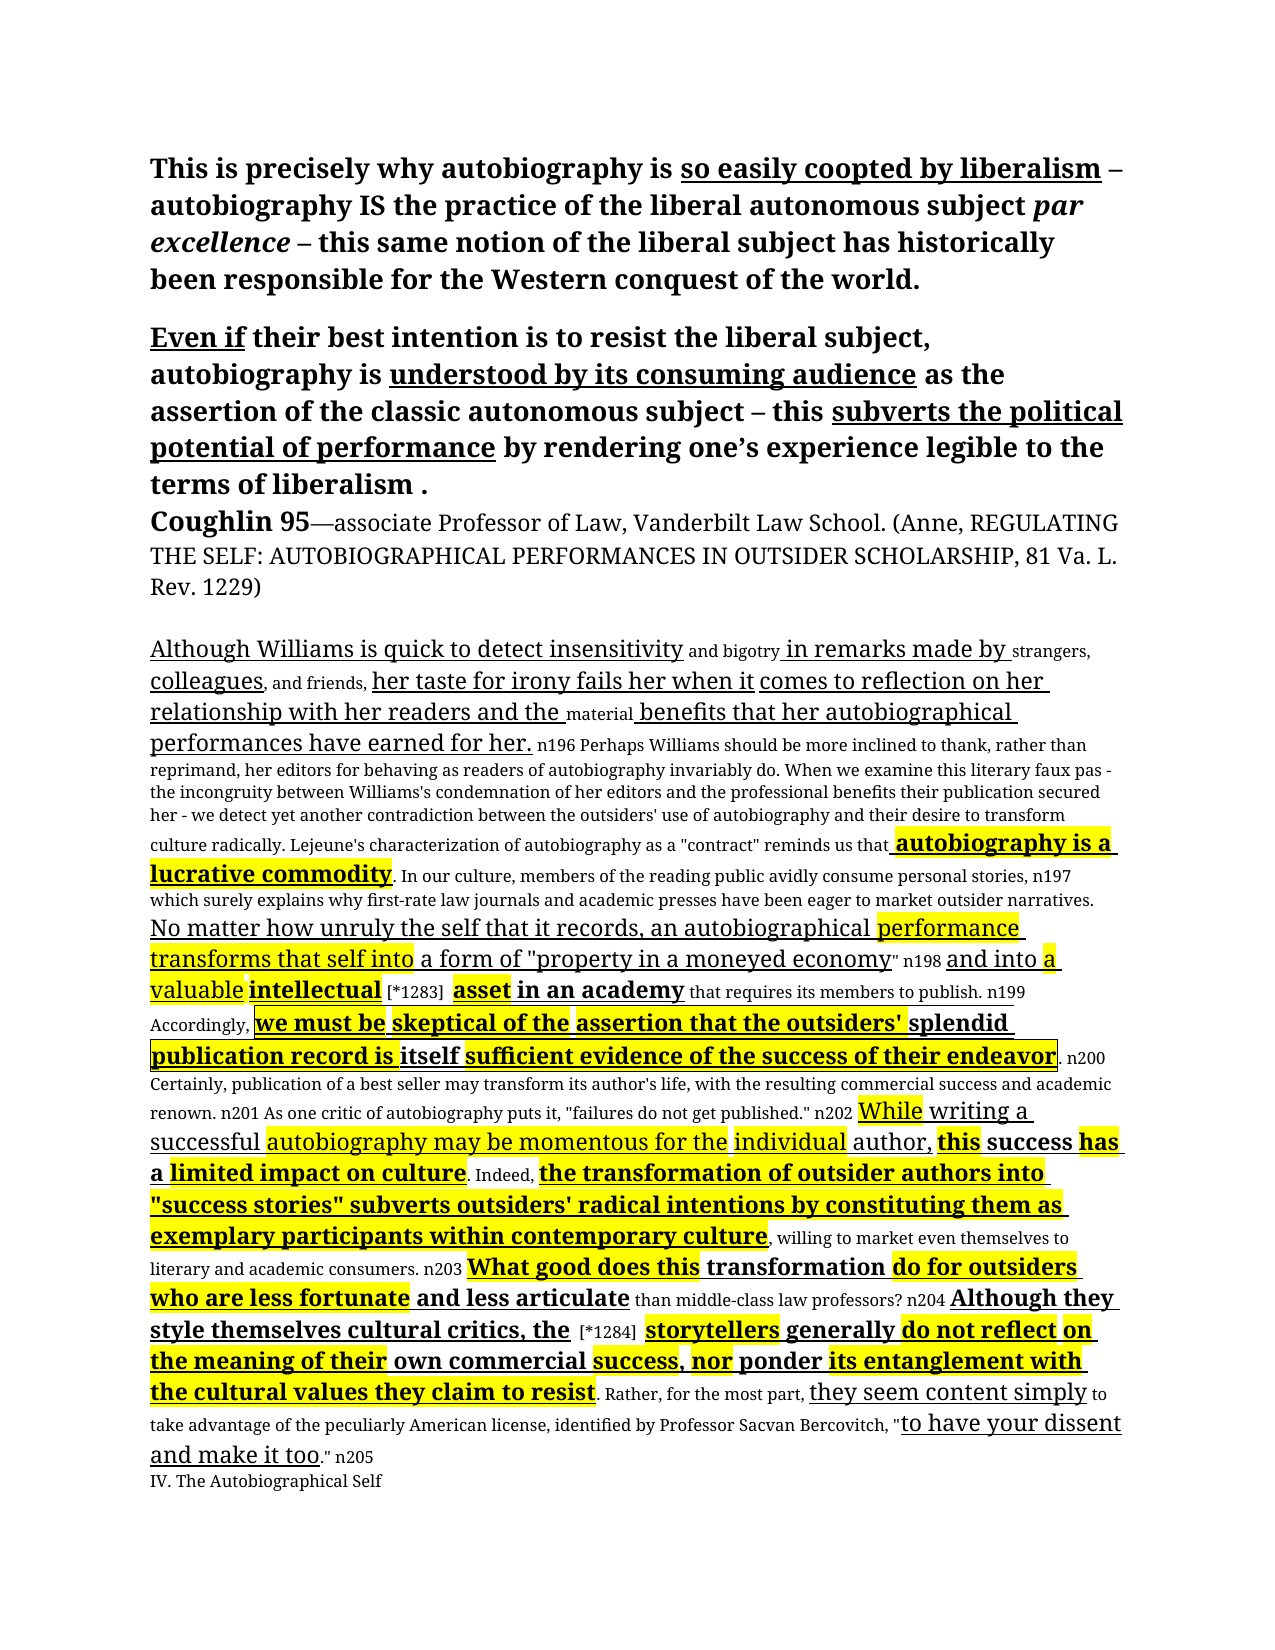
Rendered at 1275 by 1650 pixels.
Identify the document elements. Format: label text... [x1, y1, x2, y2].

text IV. The Autobiographical Self [150, 1470, 1125, 1492]
subtitle Even if their best intention is to resist the liberal subject, autobiography is understood by its consuming audience as the assertion of the classic autonomous subject – this subverts the political potential of performance by rendering one’s experience legible to the terms of liberalism . [150, 318, 1125, 503]
text Coughlin 95—associate Professor of Law, Vanderbilt Law School. (Anne, REGULATING THE SELF: AUTOBIOGRAPHICAL PERFORMANCES IN OUTSIDER SCHOLARSHIP, 81 Va. L. Rev. 1229) [150, 503, 1125, 602]
subtitle This is precisely why autobiography is so easily coopted by liberalism – autobiography IS the practice of the liberal autonomous subject par excellence – this same notion of the liberal subject has historically been responsible for the Western conquest of the world. [150, 150, 1125, 297]
text Certainly, publication of a best seller may transform its author's life, with the resulting commercial success and academic renown. n201 As one critic of autobiography puts it, "failures do not get published." n202 While writing a successful autobiography may be momentous for the individual author, this success has a limited impact on culture. Indeed, the transformation of outsider authors into "success stories" subverts outsiders' radical intentions by constituting them as exemplary participants within contemporary culture, willing to market even themselves to literary and academic consumers. n203 What good does this transformation do for outsiders who are less fortunate and less articulate than middle-class law professors? n204 Although they style themselves cultural critics, the [*1284] storytellers generally do not reflect on the meaning of their own commercial success, nor ponder its entanglement with the cultural values they claim to resist. Rather, for the most part, they seem content simply to take advantage of the peculiarly American license, identified by Professor Sacvan Bercovitch, "to have your dissent and make it too." n205 [150, 1154, 1125, 1470]
text Although Williams is quick to detect insensitivity and bigotry in remarks made by strangers, colleagues, and friends, her taste for irony fails her when it comes to reflection on her relationship with her readers and the material benefits that her autobiographical performances have earned for her. n196 Perhaps Williams should be more inclined to thank, rather than reprimand, her editors for behaving as readers of autobiography invariably do. When we examine this literary faux pas - the incongruity between Williams's condemnation of her editors and the professional benefits their publication secured her - we detect yet another contradiction between the outsiders' use of autobiography and their desire to transform culture radically. Lejeune's characterization of autobiography as a "contract" reminds us that autobiography is a lucrative commodity. In our culture, members of the reading public avidly consume personal stories, n197 which surely explains why first-rate law journals and academic presses have been eager to market outsider narratives. No matter how unruly the self that it records, an autobiographical performance transforms that self into a form of "property in a moneyed economy" n198 and into a valuable intellectual [*1283] asset in an academy that requires its members to publish. n199 Accordingly, we must be skeptical of the assertion that the outsiders' splendid publication record is itself sufficient evidence of the success of their endeavor. n200 [150, 633, 1125, 1072]
text Certainly, publication of a best seller may transform its author's life, with the resulting commercial success and academic renown. n201 As one critic of autobiography puts it, "failures do not get published." n202 While writing a successful autobiography may be momentous for the individual author, this success has a limited impact on culture. Indeed, the transformation of outsider authors into "success stories" subverts outsiders' radical intentions by constituting them as exemplary participants within contemporary culture, willing to market even themselves to literary and academic consumers. n203 What good does this transformation do for outsiders who are less fortunate and less articulate than middle-class law professors? n204 Although they style themselves cultural critics, the [*1284] storytellers generally do not reflect on the meaning of their own commercial success, nor ponder its entanglement with the cultural values they claim to resist. Rather, for the most part, they seem content simply to take advantage of the peculiarly American license, identified by Professor Sacvan Bercovitch, "to have your dissent and make it too." n205 [150, 1072, 1125, 1157]
